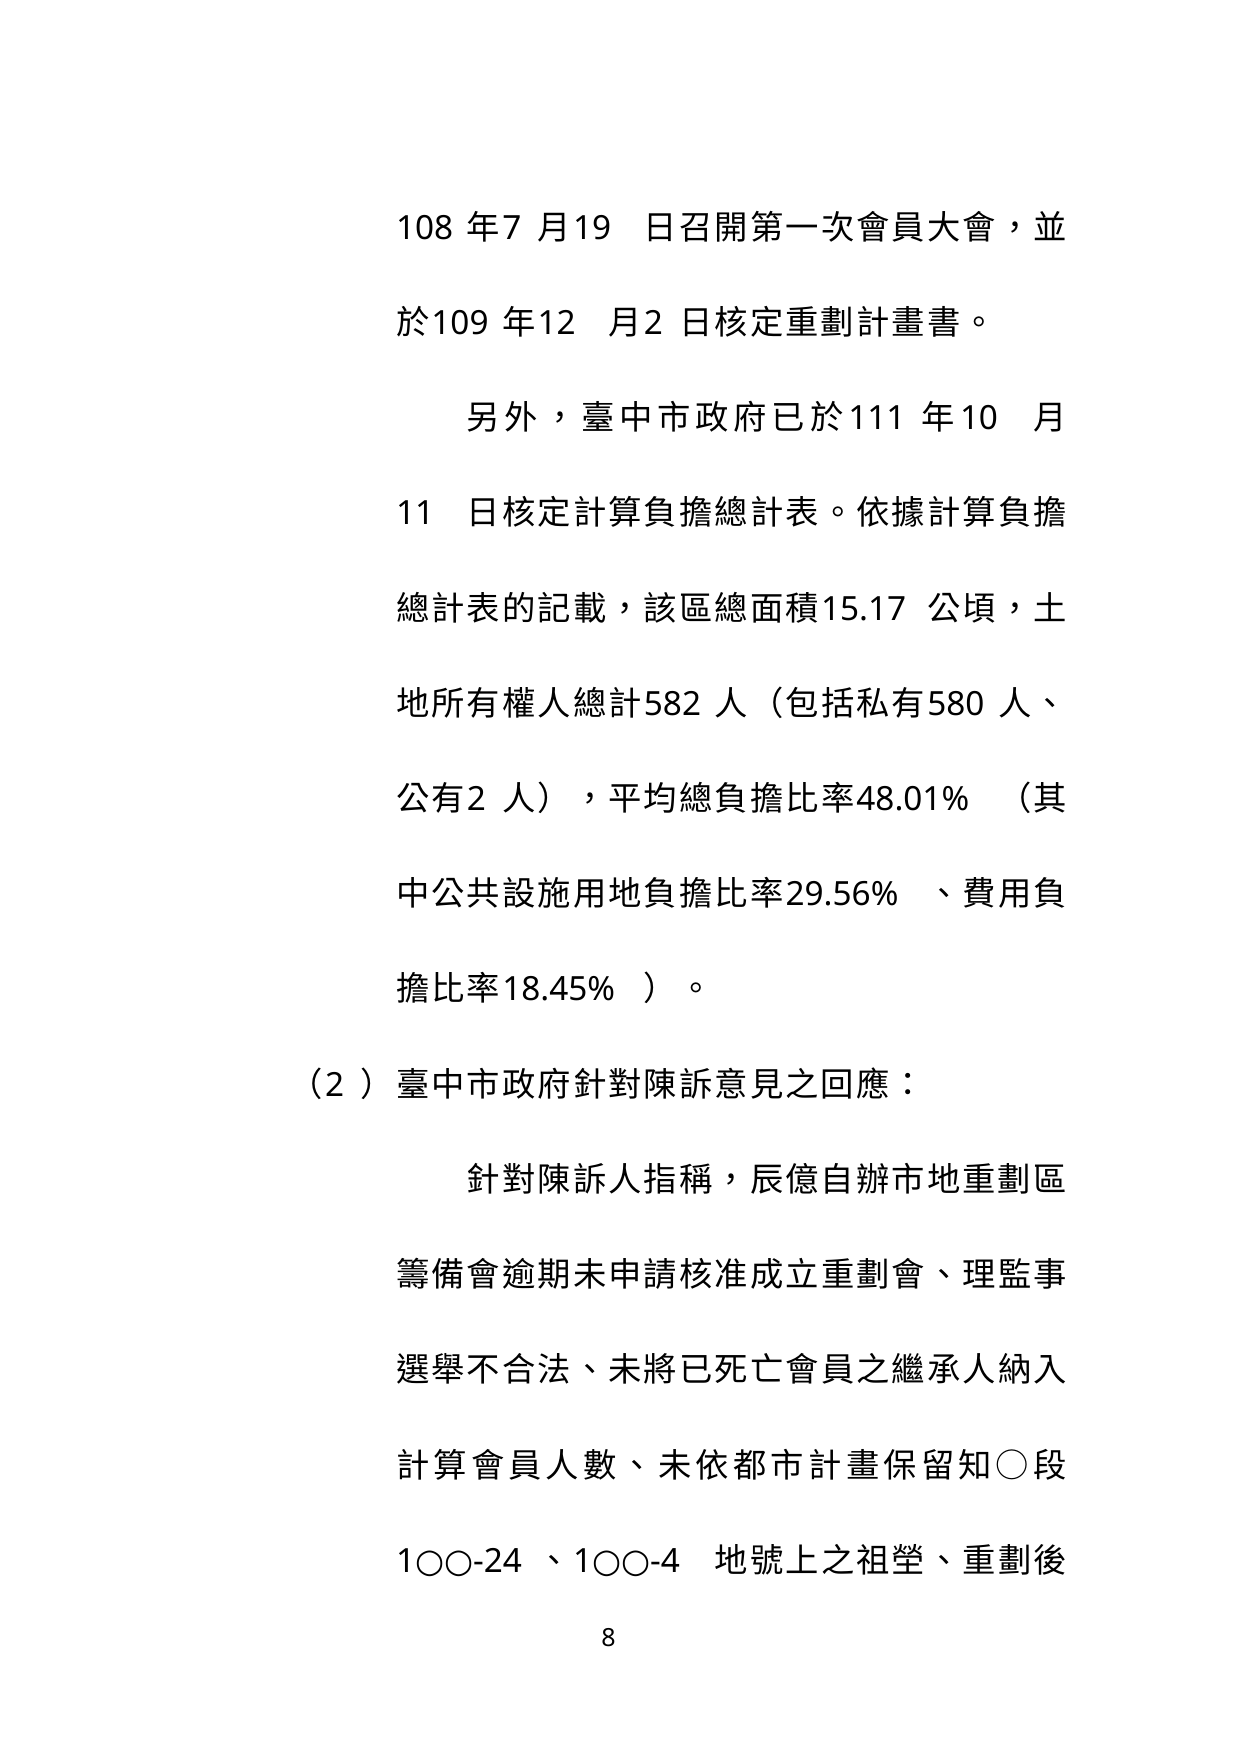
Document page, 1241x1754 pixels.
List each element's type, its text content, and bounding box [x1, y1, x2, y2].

subtitle 臺中市政府針對陳訴意見之回應： [272, 1034, 1069, 1129]
subtitle 針對陳訴人指稱，辰億自辦市地重劃區籌備會逾期未申請核准成立重劃會、理監事選舉不合法、未將已死亡會員之繼承人納入計算會員人數、未依都市計畫保留知○段1○○-24、1○○-4地號上之祖塋、重劃後地價過低致費用負擔過高等情，臺中市政府說明略以： [360, 1129, 1069, 1605]
subtitle 另外，臺中市政府已於111年10月11日核定計算負擔總計表。依據計算負擔總計表的記載，該區總面積15.17公頃，土地所有權人總計582人（包括私有580人、公有2人），平均總負擔比率48.01%（其中公共設施用地負擔比率29.56%、費用負擔比率18.45%）。 [360, 368, 1069, 1034]
subtitle 依臺中市政府112年5月12日簡報資料顯示，該府係於103年11月26日核准成立籌備會，104年3月30日核定重劃範圍，107年12月5日成立重劃會，嗣於108年7月19日召開第一次會員大會，並於109年12月2日核定重劃計畫書。 [360, 177, 1069, 368]
